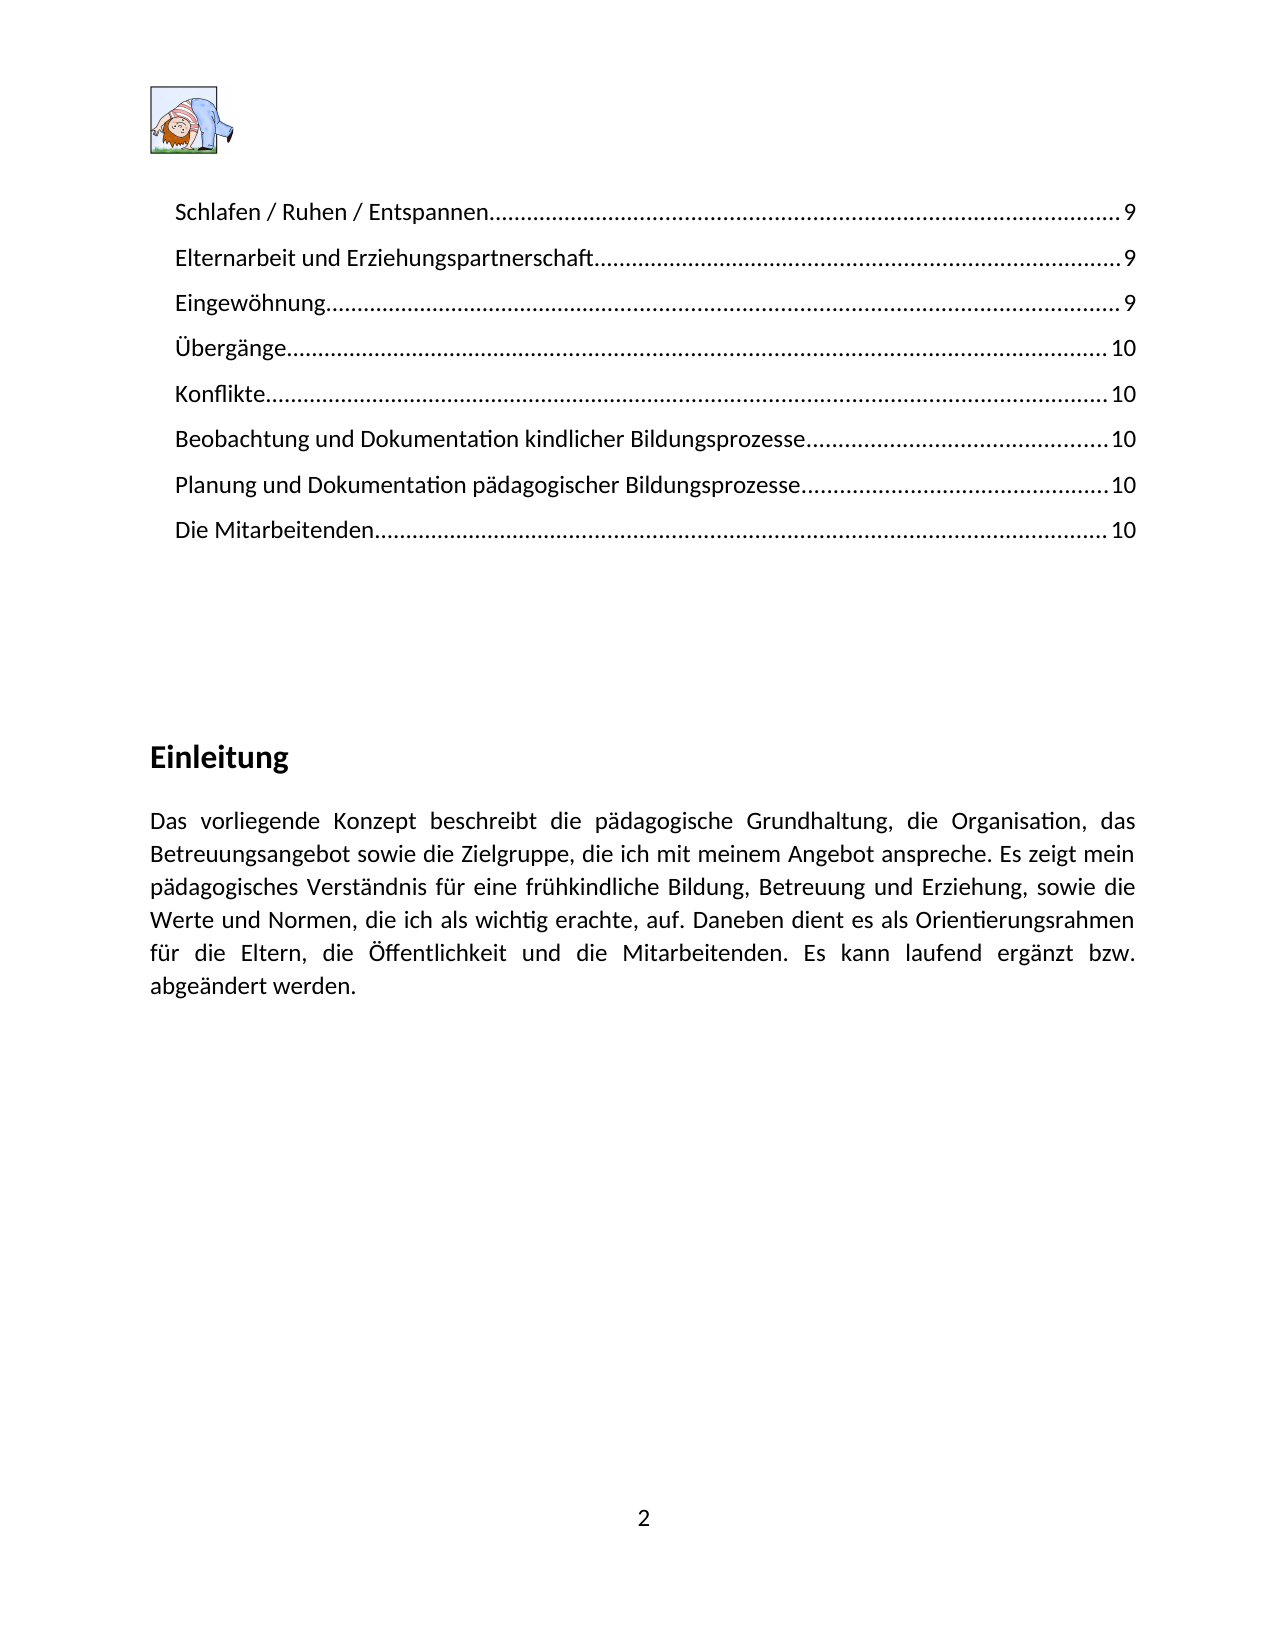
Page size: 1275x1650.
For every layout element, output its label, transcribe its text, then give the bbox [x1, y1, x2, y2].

text Das vorliegende Konzept beschreibt die pädagogische Grundhaltung, die Organisation, das Betreuungsangebot sowie die Zielgruppe, die ich mit meinem Angebot anspreche. Es zeigt mein pädagogisches Verständnis für eine frühkindliche Bildung, Betreuung und Erziehung, sowie die Werte und Normen, die ich als wichtig erachte, auf. Daneben dient es als Orientierungsrahmen für die Eltern, die Öffentlichkeit und die Mitarbeitenden. Es kann laufend ergänzt bzw. abgeändert werden. [150, 806, 1137, 1001]
picture [150, 86, 234, 154]
subtitle Einleitung [150, 737, 1137, 777]
